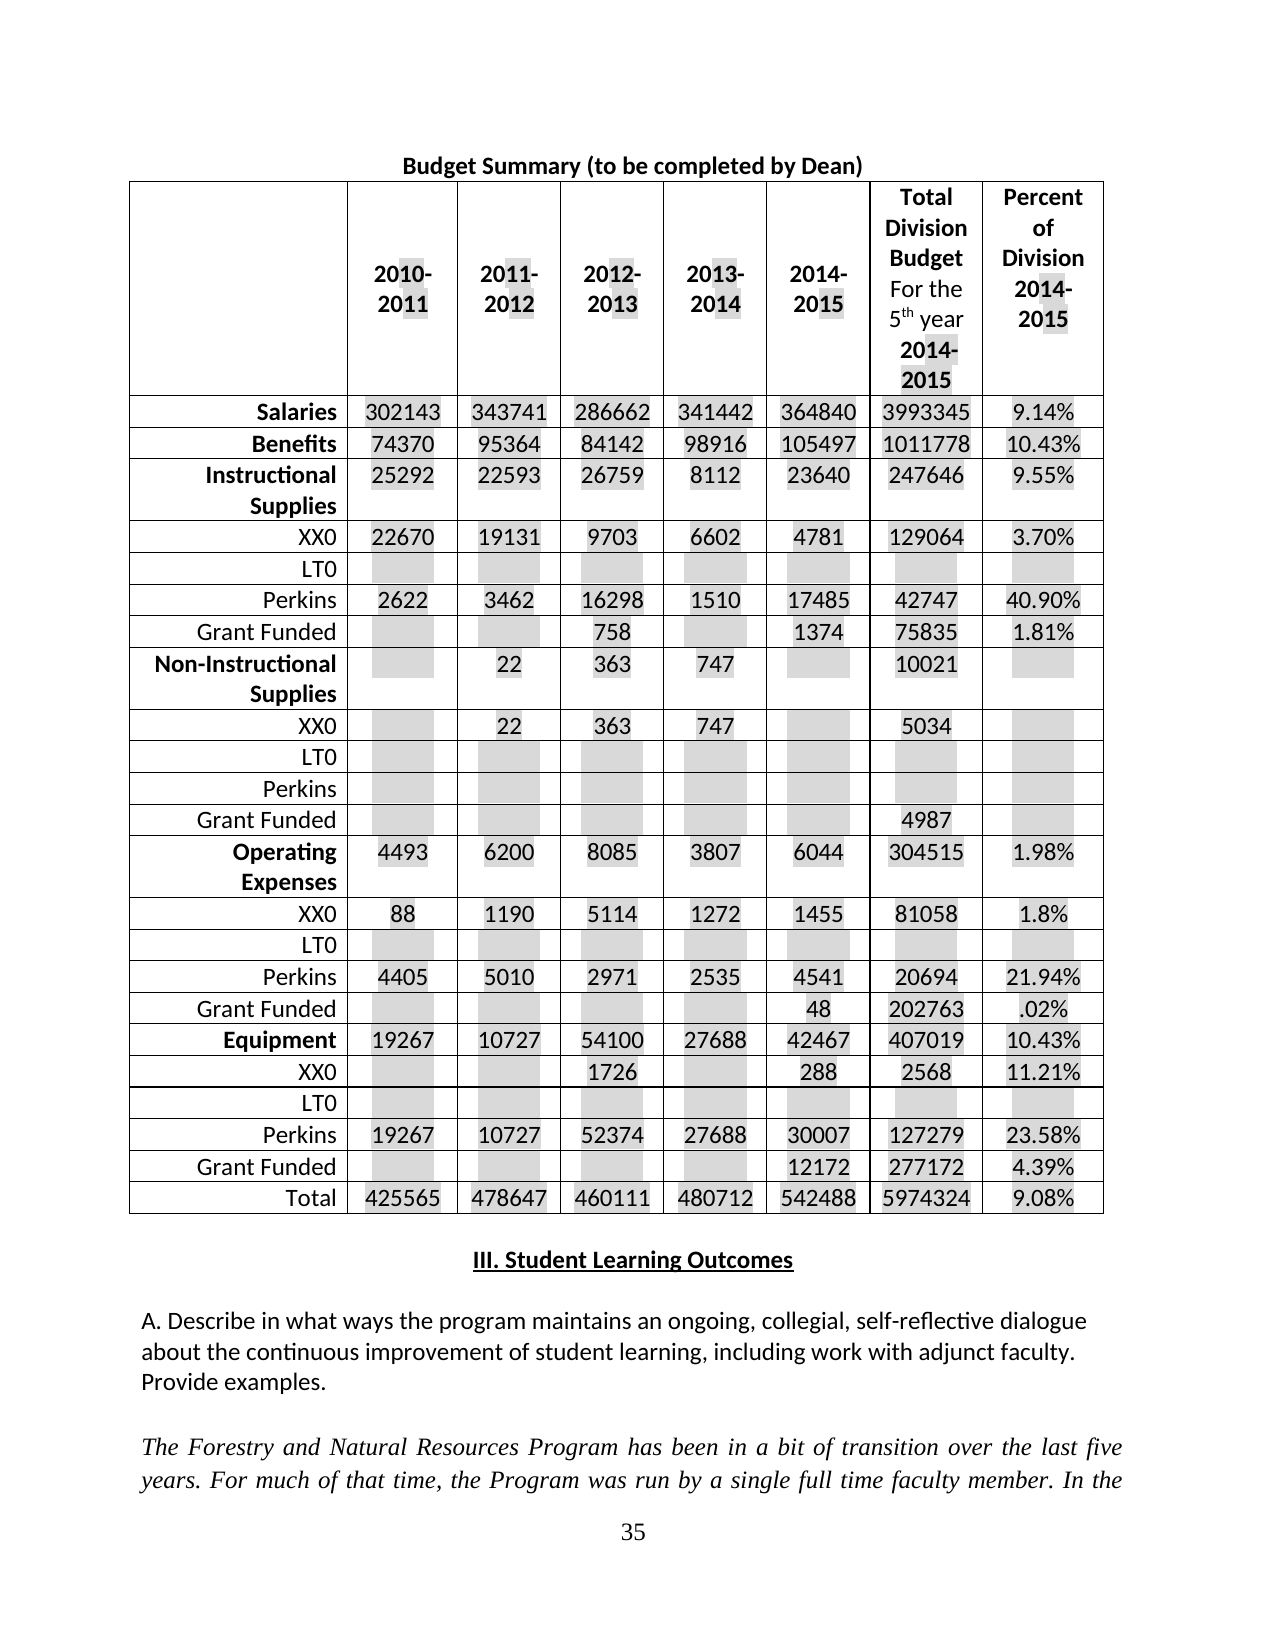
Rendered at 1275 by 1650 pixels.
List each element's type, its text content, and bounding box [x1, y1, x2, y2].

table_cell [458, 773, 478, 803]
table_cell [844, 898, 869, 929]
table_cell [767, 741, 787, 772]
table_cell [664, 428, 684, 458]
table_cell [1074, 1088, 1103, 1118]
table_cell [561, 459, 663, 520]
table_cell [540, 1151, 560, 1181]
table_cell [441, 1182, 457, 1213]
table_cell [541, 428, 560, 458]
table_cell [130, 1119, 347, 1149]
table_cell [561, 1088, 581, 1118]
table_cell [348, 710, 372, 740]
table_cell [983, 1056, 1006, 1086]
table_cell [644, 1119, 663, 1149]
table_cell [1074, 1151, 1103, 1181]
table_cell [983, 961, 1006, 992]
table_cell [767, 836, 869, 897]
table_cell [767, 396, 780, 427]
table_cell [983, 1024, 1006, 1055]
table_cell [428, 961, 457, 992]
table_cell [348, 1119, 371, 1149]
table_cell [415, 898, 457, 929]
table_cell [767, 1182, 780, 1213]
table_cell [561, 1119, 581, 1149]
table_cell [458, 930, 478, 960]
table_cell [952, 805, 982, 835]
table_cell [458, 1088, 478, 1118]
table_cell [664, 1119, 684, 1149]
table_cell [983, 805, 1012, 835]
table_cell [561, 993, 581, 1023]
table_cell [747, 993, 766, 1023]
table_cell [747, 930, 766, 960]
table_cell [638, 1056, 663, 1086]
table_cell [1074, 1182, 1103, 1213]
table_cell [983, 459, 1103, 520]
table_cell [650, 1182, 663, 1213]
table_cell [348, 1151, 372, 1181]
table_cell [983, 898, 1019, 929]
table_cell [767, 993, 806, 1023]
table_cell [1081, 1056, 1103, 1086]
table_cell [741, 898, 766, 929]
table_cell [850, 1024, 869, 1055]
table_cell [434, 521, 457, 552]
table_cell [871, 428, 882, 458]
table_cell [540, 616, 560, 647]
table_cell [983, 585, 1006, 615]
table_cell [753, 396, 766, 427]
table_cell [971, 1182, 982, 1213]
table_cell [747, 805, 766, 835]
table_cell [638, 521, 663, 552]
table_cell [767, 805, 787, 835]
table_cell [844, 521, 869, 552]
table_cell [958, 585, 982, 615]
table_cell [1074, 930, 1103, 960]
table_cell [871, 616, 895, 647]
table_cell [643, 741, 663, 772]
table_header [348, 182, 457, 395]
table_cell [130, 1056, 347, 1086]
text A. Describe in what ways the program maintains an ongoing, collegial, self-reflective dialogue about the continuous improvement of student learning, including work with adjunct faculty. Provide examples. [141, 1305, 1125, 1397]
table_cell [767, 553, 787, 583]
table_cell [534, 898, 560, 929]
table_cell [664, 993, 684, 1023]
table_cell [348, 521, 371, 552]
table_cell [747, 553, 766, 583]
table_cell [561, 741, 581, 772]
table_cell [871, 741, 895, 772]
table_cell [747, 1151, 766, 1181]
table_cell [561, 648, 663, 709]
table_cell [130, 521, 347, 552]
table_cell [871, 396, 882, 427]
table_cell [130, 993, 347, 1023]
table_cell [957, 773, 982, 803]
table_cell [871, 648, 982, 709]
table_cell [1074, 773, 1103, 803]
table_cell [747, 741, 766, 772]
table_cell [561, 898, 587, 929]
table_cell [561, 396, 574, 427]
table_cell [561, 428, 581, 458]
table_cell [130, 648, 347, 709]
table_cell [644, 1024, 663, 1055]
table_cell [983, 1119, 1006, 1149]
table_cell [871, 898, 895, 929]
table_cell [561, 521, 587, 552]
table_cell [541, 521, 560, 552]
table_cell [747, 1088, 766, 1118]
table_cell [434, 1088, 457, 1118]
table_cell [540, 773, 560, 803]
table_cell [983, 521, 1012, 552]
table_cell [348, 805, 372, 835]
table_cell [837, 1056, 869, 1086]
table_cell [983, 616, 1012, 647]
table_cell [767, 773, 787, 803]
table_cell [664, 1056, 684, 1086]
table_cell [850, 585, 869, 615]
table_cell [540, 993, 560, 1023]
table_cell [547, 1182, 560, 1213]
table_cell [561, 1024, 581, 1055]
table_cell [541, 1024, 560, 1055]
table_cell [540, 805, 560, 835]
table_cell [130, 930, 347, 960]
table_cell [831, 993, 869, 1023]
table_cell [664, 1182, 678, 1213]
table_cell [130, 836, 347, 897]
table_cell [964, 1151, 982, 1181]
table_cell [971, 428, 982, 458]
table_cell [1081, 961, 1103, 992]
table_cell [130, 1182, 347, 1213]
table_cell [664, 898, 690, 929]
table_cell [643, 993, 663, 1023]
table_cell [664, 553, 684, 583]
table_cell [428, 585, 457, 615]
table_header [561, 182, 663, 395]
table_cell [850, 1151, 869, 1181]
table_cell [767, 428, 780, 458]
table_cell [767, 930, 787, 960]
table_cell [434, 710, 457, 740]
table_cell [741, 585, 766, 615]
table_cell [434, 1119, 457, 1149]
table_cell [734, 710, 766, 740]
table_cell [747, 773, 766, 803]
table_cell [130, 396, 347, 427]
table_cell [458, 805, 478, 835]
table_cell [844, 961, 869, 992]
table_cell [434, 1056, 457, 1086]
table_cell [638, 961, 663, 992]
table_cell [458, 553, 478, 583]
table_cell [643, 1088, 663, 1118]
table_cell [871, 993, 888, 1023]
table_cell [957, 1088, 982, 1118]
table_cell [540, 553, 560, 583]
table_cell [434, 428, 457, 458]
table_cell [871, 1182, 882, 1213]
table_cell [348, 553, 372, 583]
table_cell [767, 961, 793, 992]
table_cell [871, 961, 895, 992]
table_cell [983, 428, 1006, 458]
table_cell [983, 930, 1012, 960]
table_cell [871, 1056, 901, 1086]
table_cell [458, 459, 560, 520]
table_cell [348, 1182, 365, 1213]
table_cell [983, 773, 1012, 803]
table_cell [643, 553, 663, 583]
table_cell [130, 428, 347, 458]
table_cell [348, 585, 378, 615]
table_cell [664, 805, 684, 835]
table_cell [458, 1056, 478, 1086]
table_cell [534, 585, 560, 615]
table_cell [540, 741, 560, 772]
text Budget Summary (to be completed by Dean) [141, 150, 1125, 181]
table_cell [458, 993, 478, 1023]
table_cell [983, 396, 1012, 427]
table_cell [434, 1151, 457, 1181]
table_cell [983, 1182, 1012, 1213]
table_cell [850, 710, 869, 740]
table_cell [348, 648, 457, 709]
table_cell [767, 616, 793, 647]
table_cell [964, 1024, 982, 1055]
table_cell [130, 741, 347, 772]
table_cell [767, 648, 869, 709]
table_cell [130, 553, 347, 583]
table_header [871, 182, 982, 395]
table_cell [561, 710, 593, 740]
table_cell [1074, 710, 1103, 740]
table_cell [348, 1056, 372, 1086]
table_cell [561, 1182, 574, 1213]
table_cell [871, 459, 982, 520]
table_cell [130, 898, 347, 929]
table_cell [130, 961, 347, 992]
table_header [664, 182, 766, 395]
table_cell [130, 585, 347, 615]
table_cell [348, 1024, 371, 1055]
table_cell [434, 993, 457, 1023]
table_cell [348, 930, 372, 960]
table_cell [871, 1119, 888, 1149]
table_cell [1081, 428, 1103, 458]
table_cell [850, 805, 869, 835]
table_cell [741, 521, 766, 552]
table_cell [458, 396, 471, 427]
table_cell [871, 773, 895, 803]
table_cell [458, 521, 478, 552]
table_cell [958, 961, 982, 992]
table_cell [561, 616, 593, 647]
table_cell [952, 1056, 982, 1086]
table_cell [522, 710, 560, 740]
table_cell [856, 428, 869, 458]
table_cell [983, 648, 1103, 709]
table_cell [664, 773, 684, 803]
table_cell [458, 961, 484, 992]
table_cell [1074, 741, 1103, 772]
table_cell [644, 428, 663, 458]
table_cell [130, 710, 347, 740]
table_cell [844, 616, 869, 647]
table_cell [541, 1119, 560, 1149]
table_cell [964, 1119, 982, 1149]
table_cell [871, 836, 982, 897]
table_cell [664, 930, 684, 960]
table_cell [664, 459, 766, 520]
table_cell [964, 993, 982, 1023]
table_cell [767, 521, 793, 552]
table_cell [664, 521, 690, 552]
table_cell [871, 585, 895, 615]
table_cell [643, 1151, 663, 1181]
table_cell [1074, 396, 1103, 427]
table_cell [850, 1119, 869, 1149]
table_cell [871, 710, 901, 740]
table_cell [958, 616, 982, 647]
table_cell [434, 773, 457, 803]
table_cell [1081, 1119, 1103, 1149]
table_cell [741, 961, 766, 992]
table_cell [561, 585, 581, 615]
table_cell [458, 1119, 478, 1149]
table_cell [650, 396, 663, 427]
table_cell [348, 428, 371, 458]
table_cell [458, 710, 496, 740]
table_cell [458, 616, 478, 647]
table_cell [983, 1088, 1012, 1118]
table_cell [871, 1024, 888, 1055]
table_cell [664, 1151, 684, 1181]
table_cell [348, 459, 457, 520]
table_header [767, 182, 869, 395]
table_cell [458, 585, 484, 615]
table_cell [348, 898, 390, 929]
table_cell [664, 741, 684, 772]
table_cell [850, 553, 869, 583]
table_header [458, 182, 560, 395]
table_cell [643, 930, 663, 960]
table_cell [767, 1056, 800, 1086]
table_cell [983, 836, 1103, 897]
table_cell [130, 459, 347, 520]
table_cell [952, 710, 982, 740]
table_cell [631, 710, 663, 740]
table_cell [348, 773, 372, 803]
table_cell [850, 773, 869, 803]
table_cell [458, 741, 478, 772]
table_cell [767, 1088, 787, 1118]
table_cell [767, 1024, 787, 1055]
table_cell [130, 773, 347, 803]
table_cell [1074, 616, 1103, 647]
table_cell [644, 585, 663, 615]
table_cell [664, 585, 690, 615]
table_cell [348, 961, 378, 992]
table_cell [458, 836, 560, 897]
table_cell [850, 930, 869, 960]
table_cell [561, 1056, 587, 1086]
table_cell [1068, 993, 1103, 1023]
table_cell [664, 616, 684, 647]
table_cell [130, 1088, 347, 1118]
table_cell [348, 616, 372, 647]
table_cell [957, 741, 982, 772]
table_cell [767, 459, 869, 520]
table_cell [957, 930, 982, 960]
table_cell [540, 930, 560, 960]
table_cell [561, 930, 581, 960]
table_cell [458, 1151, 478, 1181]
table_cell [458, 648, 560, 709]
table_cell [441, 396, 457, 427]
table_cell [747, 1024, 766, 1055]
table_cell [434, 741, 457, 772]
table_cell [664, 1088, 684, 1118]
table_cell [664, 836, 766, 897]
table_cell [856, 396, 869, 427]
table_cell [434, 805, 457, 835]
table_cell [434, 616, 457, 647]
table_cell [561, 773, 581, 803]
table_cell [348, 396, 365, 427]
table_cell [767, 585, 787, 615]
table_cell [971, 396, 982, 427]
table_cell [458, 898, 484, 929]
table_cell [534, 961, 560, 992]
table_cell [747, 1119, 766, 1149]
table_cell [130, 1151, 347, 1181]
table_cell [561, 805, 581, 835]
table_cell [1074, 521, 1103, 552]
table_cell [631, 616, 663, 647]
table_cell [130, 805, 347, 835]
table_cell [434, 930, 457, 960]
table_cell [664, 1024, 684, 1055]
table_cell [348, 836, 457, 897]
text III. Student Learning Outcomes [141, 1244, 1125, 1275]
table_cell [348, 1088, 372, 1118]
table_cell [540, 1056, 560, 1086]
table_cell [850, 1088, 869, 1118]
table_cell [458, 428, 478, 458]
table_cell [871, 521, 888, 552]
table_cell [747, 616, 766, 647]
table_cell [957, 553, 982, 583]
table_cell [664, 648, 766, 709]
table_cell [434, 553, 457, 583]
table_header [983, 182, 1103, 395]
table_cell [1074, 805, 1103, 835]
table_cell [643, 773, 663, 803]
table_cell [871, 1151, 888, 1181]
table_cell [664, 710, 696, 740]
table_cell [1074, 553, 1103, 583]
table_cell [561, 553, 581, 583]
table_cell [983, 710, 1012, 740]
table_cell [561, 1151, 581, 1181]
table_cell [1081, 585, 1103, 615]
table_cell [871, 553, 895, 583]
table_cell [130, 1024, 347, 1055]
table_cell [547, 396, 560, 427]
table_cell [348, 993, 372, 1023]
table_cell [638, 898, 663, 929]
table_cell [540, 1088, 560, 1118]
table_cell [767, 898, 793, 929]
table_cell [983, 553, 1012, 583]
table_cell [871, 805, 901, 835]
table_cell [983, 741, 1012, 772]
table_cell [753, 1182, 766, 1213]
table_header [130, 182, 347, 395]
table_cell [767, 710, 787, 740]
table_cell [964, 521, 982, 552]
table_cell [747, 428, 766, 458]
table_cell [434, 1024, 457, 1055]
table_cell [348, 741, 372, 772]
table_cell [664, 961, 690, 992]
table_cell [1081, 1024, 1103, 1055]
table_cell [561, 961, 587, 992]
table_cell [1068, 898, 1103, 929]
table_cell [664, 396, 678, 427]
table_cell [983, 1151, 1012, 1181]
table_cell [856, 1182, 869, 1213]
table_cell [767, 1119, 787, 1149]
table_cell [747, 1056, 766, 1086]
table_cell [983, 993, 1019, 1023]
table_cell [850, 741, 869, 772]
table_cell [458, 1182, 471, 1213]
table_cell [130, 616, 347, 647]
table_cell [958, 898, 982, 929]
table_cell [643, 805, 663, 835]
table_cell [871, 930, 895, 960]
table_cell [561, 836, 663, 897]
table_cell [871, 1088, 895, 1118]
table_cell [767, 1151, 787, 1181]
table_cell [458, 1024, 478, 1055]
